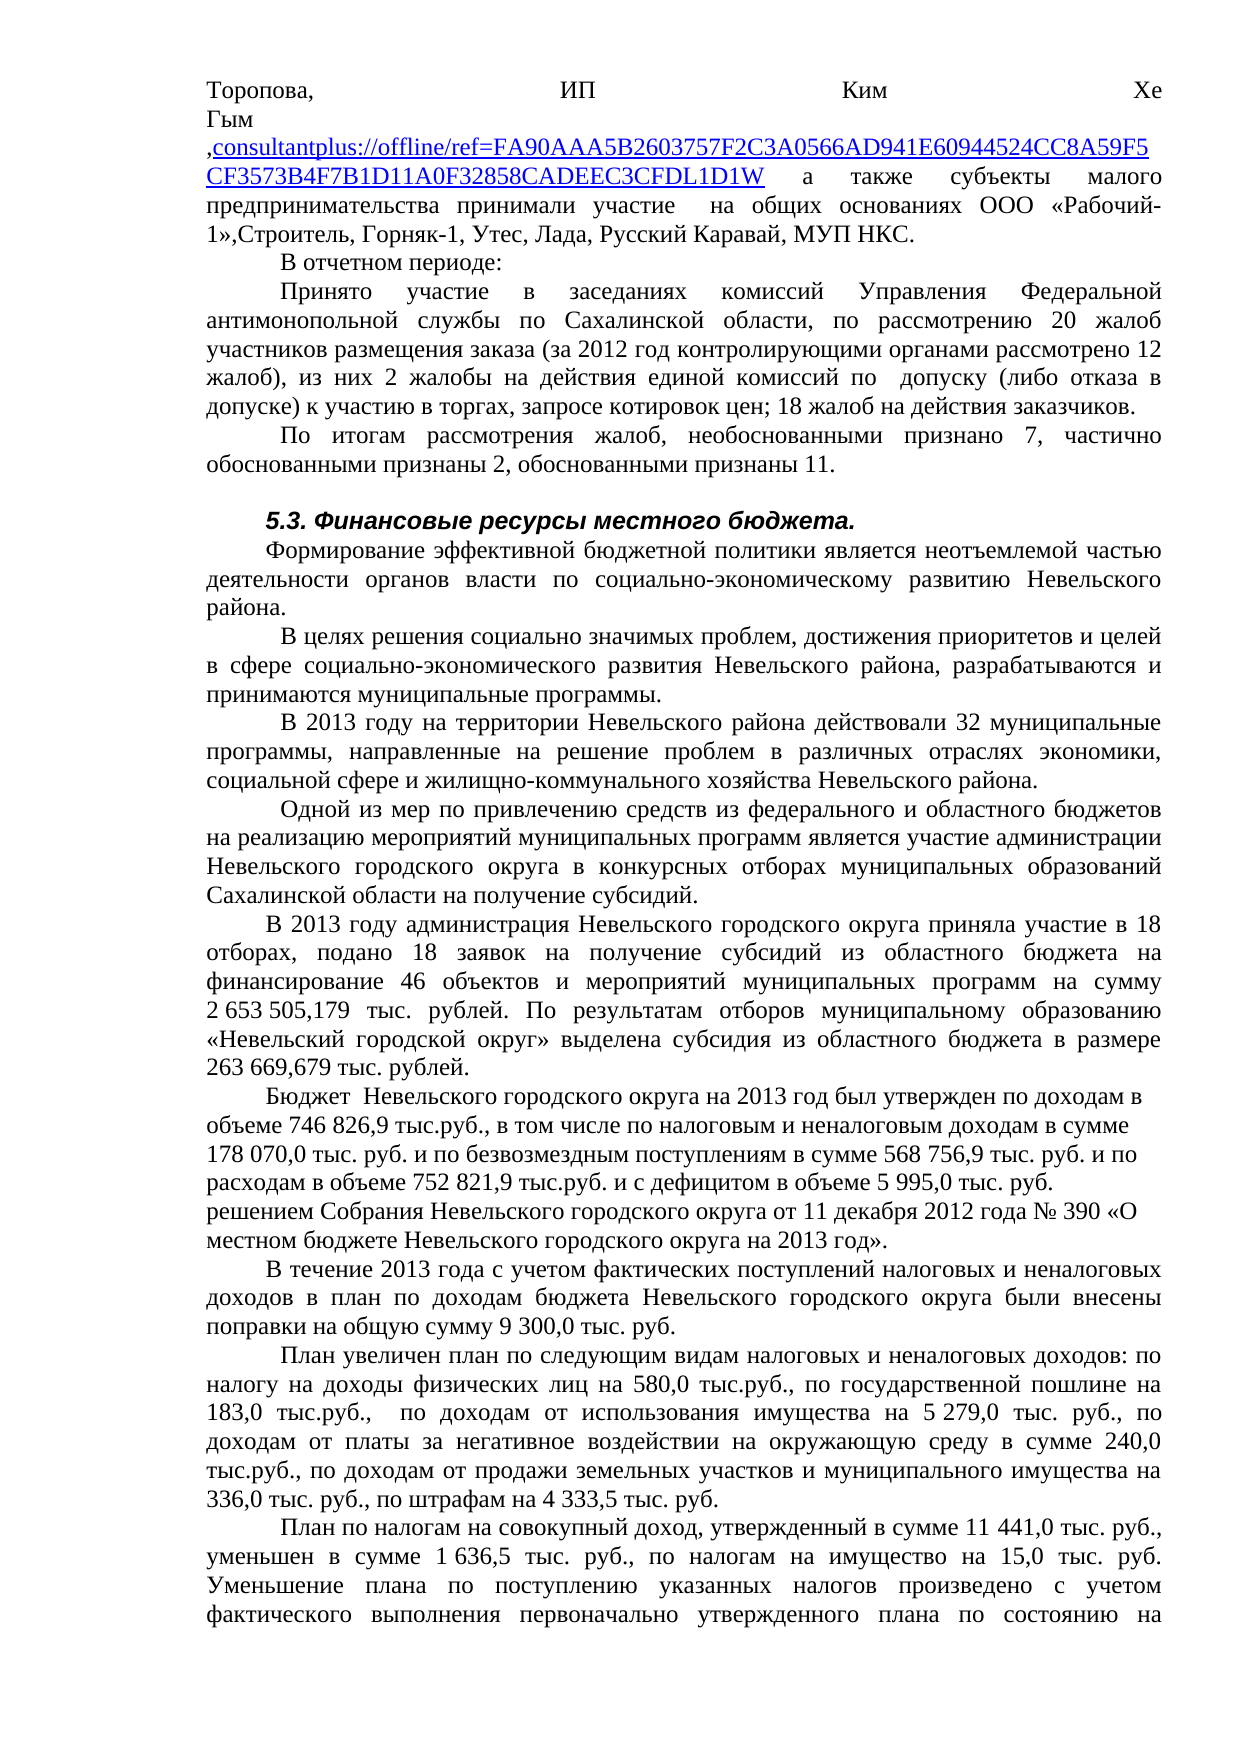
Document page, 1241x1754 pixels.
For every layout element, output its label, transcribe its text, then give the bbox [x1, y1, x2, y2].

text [206, 1512, 1162, 1627]
text Одной из мер по привлечению средств из федерального и областного бюджетов на реализацию мероприятий муниципальных программ является участие администрации Невельского городского округа в конкурсных отборах муниципальных образований Сахалинской области на получение субсидий. [206, 794, 1162, 909]
text В 2013 году на территории Невельского района действовали 32 муниципальные программы, направленные на решение проблем в различных отраслях экономики, социальной сфере и жилищно-коммунального хозяйства Невельского района. [206, 707, 1162, 794]
text Формирование эффективной бюджетной политики является неотъемлемой частью деятельности органов власти по социально-экономическому развитию Невельского района. [206, 535, 1162, 621]
text В отчетном периоде: [206, 247, 1162, 276]
text По итогам рассмотрения жалоб, необоснованными признано 7, частично обоснованными признаны 2, обоснованными признаны 11. [206, 420, 1162, 477]
text Бюджет Невельского городского округа на 2013 год был утвержден по доходам в объеме 746 826,9 тыс.руб., в том числе по налоговым и неналоговым доходам в сумме 178 070,0 тыс. руб. и по безвозмездным поступлениям в сумме 568 756,9 тыс. руб. и по расходам в объеме 752 821,9 тыс.руб. и с дефицитом в объеме 5 995,0 тыс. руб. решением Собрания Невельского городского округа от 11 декабря 2012 года № 390 «О местном бюджете Невельского городского округа на 2013 год». [206, 1081, 1162, 1254]
text В 2013 году администрация Невельского городского округа приняла участие в 18 отборах, подано 18 заявок на получение субсидий из областного бюджета на финансирование 46 объектов и мероприятий муниципальных программ на сумму 2 653 505,179 тыс. рублей. По результатам отборов муниципальному образованию «Невельский городской округ» выделена субсидия из областного бюджета в размере 263 669,679 тыс. рублей. [206, 909, 1162, 1081]
text План увеличен план по следующим видам налоговых и неналоговых доходов: по налогу на доходы физических лиц на 580,0 тыс.руб., по государственной пошлине на 183,0 тыс.руб., по доходам от использования имущества на 5 279,0 тыс. руб., по доходам от платы за негативное воздействии на окружающую среду в сумме 240,0 тыс.руб., по доходам от продажи земельных участков и муниципального имущества на 336,0 тыс. руб., по штрафам на 4 333,5 тыс. руб. [206, 1340, 1162, 1512]
text В целях решения социально значимых проблем, достижения приоритетов и целей в сфере социально-экономического развития Невельского района, разрабатываются и принимаются муниципальные программы. [206, 621, 1162, 707]
subtitle 5.3. Финансовые ресурсы местного бюджета. [206, 506, 1162, 535]
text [206, 75, 1162, 247]
text В течение 2013 года с учетом фактических поступлений налоговых и неналоговых доходов в план по доходам бюджета Невельского городского округа были внесены поправки на общую сумму 9 300,0 тыс. руб. [206, 1254, 1162, 1340]
text Принято участие в заседаниях комиссий Управления Федеральной антимонопольной службы по Сахалинской области, по рассмотрению 20 жалоб участников размещения заказа (за 2012 год контролирующими органами рассмотрено 12 жалоб), из них 2 жалобы на действия единой комиссий по допуску (либо отказа в допуске) к участию в торгах, запросе котировок цен; 18 жалоб на действия заказчиков. [206, 276, 1162, 420]
